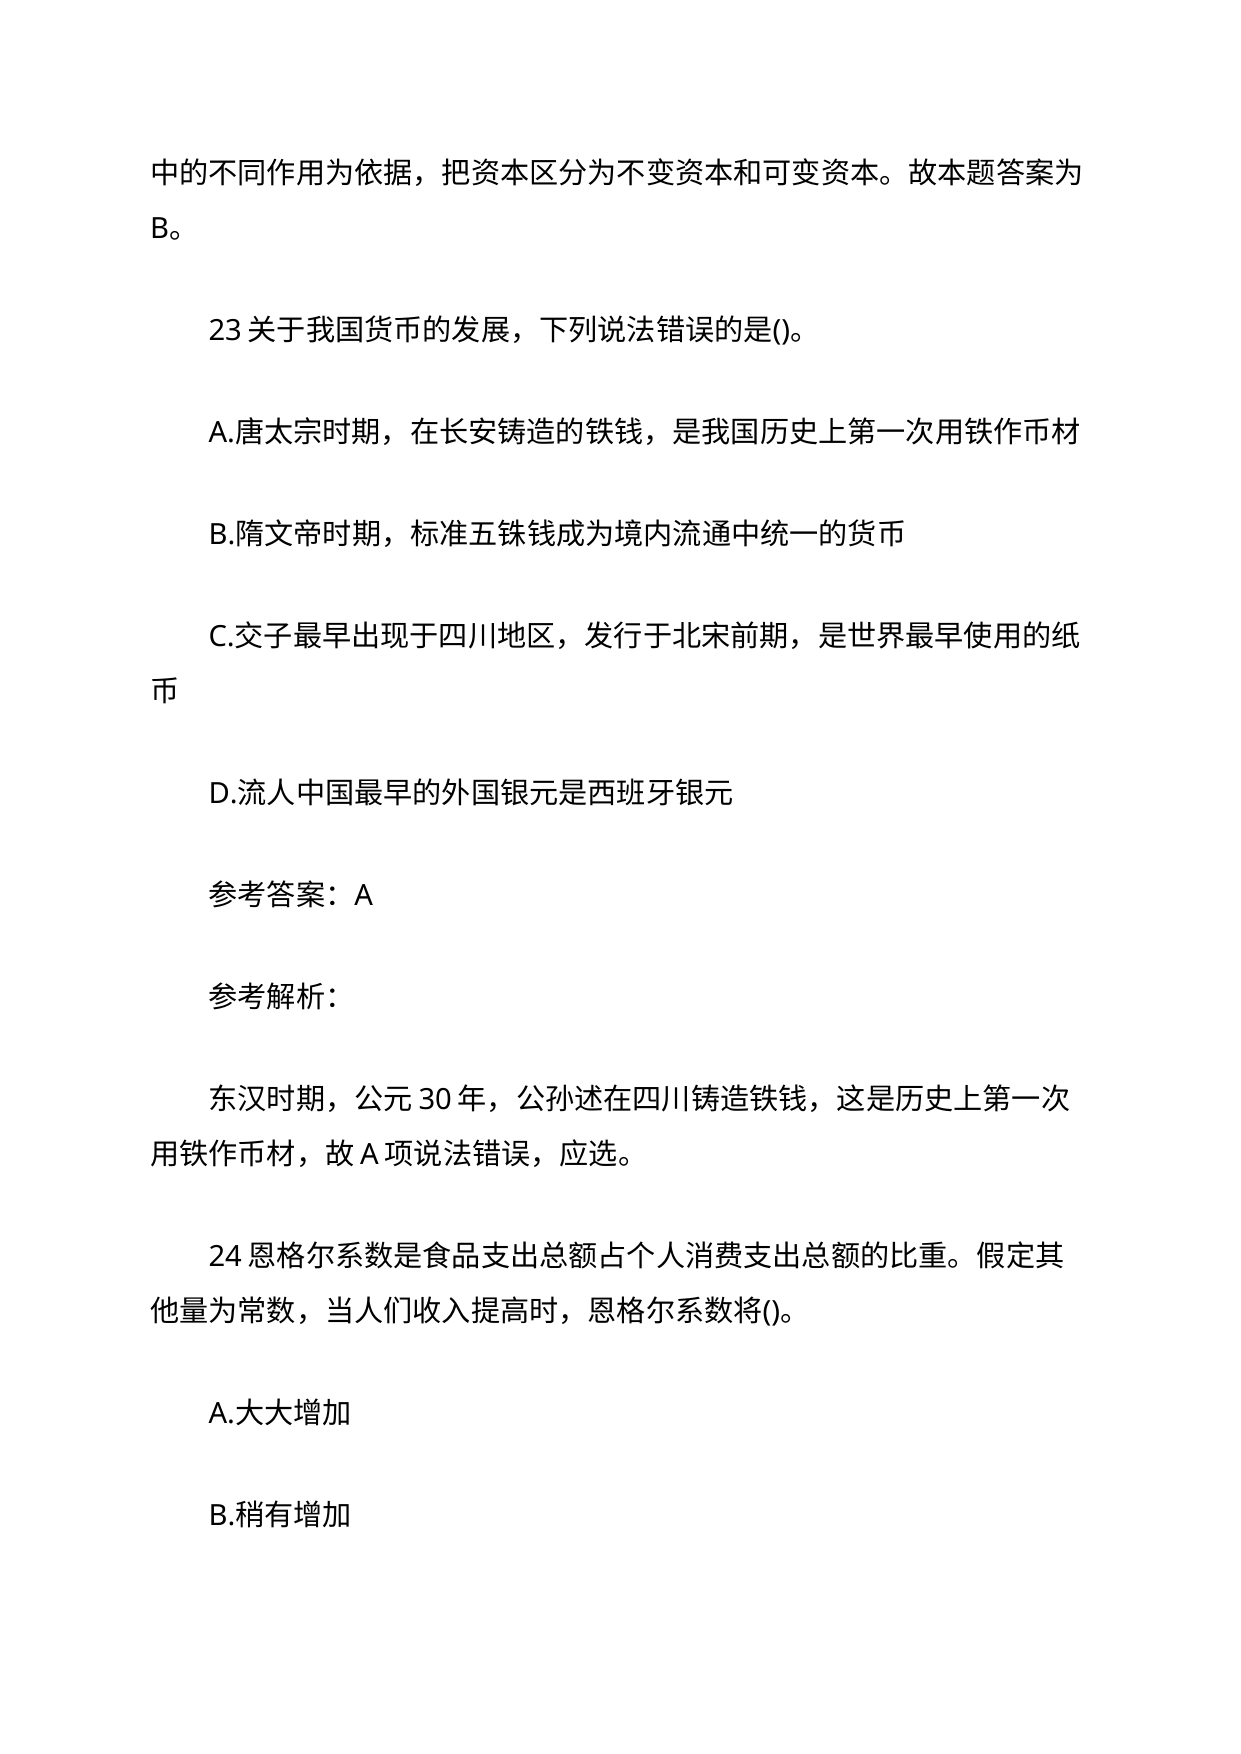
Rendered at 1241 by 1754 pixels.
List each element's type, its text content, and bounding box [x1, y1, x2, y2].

text 24恩格尔系数是食品支出总额占个人消费支出总额的比重。假定其他量为常数，当人们收入提高时，恩格尔系数将()。 [150, 1232, 1090, 1330]
text A.唐太宗时期，在长安铸造的铁钱，是我国历史上第一次用铁作币材 [150, 409, 1090, 451]
text B.隋文帝时期，标准五铢钱成为境内流通中统一的货币 [150, 511, 1090, 553]
text A.大大增加 [150, 1389, 1090, 1432]
text D.流人中国最早的外国银元是西班牙银元 [150, 769, 1090, 812]
text 参考答案：A [150, 872, 1090, 914]
text 23关于我国货币的发展，下列说法错误的是()。 [150, 307, 1090, 349]
text 东汉时期，公元30年，公孙述在四川铸造铁钱，这是历史上第一次用铁作币材，故A项说法错误，应选。 [150, 1075, 1090, 1173]
text B.稍有增加 [150, 1491, 1090, 1534]
text C.交子最早出现于四川地区，发行于北宋前期，是世界最早使用的纸币 [150, 613, 1090, 710]
text 参考解析： [150, 973, 1090, 1016]
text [150, 150, 1090, 247]
